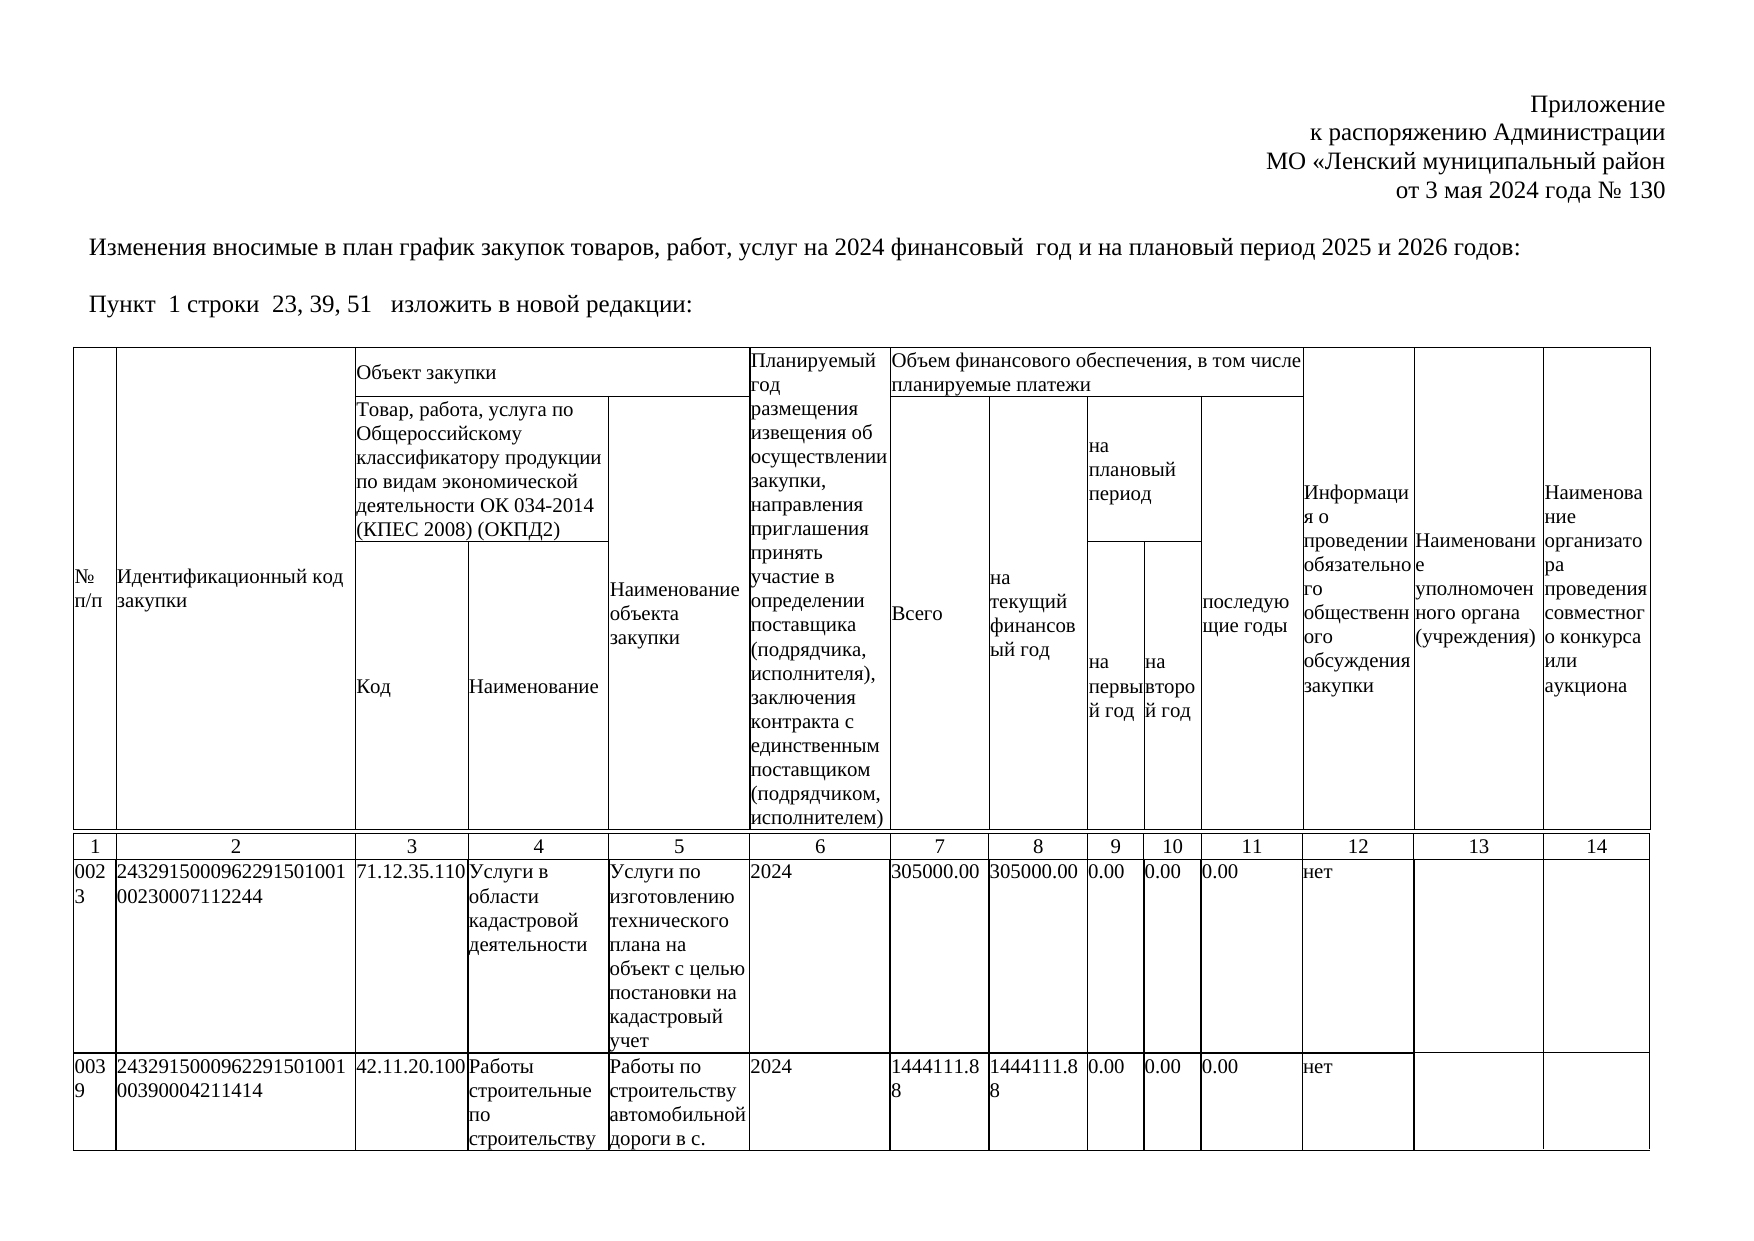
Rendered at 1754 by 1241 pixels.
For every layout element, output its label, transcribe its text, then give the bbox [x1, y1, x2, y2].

table_cell Услуги по изготовлению технического плана на объект с целью постановки на кадастровый учет [610, 860, 749, 1052]
table_header 12 [1303, 834, 1413, 858]
text МО «Ленский муниципальный район [89, 146, 1665, 175]
text Приложение [89, 89, 1665, 117]
table_cell нет [1303, 1054, 1413, 1150]
table_cell 0039 [74, 1054, 115, 1150]
table_cell 2024 [750, 860, 889, 1052]
table_cell Всего [891, 397, 989, 829]
table_cell Код [356, 542, 468, 829]
table_cell Услуги в области кадастровой деятельности [469, 860, 608, 1052]
table_header 13 [1414, 834, 1543, 858]
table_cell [610, 1054, 749, 1150]
table_cell 243291500096229150100100230007112244 [117, 860, 355, 1052]
table_header 10 [1144, 834, 1201, 858]
table_cell нет [1303, 860, 1413, 1052]
table_cell [1415, 1053, 1543, 1150]
table_header 14 [1544, 834, 1649, 858]
text от 3 мая 2024 года № 130 [89, 175, 1665, 204]
text Изменения вносимые в план график закупок товаров, работ, услуг на 2024 финансовый год и на плановый период 2025 и 2026 годов: [89, 232, 1665, 261]
table_cell 2024 [750, 1054, 889, 1150]
table_header 1 [74, 834, 116, 858]
table_header Идентификационный код закупки [117, 348, 355, 829]
table_cell 0.00 [1088, 860, 1143, 1052]
table_cell на первый год [1088, 542, 1144, 829]
table_header Информация о проведении обязательного общественного обсуждения закупки [1304, 348, 1414, 829]
table_cell 0.00 [1202, 1054, 1302, 1150]
text Пункт 1 строки 23, 39, 51 изложить в новой редакции: [89, 289, 1665, 318]
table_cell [469, 1054, 608, 1150]
table_cell 71.12.35.110 [356, 860, 467, 1052]
text к распоряжению Администрации [89, 117, 1665, 146]
table_header Объем финансового обеспечения, в том числе планируемые платежи [891, 348, 1303, 396]
table_header Планируемый год размещения извещения об осуществлении закупки, направления приглашения принять участие в определении поставщика (подрядчика, исполнителя), заключения контракта с единственным поставщиком (подрядчиком, исполнителем) [751, 348, 890, 829]
table_header № п/п [74, 348, 116, 829]
table_cell 305000.00 [891, 860, 988, 1052]
table_cell 1444111.88 [990, 1054, 1087, 1150]
table_header 7 [891, 834, 988, 858]
table_cell 0.00 [1088, 1054, 1143, 1150]
table_header 4 [469, 834, 608, 858]
table_cell 0023 [74, 860, 115, 1052]
table_cell Наименование объекта закупки [609, 397, 749, 829]
table_cell последующие годы [1202, 397, 1303, 829]
table_header 8 [989, 834, 1087, 858]
table_cell Наименование [469, 542, 608, 829]
table_cell 0.00 [1202, 860, 1302, 1052]
table_cell [1543, 1053, 1650, 1150]
table_cell 1444111.88 [891, 1054, 988, 1150]
table_cell на второй год [1145, 542, 1201, 829]
table_cell 305000.00 [990, 860, 1087, 1052]
table_header 6 [750, 834, 890, 858]
table_header 11 [1202, 834, 1302, 858]
table_header 5 [609, 834, 749, 858]
table_header 2 [117, 834, 355, 858]
table_cell 42.11.20.100 [356, 1054, 467, 1150]
table_header 9 [1088, 834, 1143, 858]
table_cell 243291500096229150100100390004211414 [117, 1054, 355, 1150]
table_cell [1415, 860, 1543, 1052]
table_cell [1544, 860, 1649, 1052]
table_header 3 [356, 834, 468, 858]
table_header Наименование организатора проведения совместного конкурса или аукциона [1544, 348, 1650, 829]
table_header Наименование уполномоченного органа (учреждения) [1415, 348, 1543, 829]
table_cell на текущий финансовый год [990, 397, 1087, 829]
table_cell 0.00 [1145, 860, 1200, 1052]
table_header Объект закупки [356, 348, 749, 396]
table_cell 0.00 [1145, 1054, 1200, 1150]
table_cell на плановый период [1088, 397, 1201, 541]
table_cell Товар, работа, услуга по Общероссийскому классификатору продукции по видам экономической деятельности ОК 034-2014 (КПЕС 2008) (ОКПД2) [356, 397, 608, 541]
